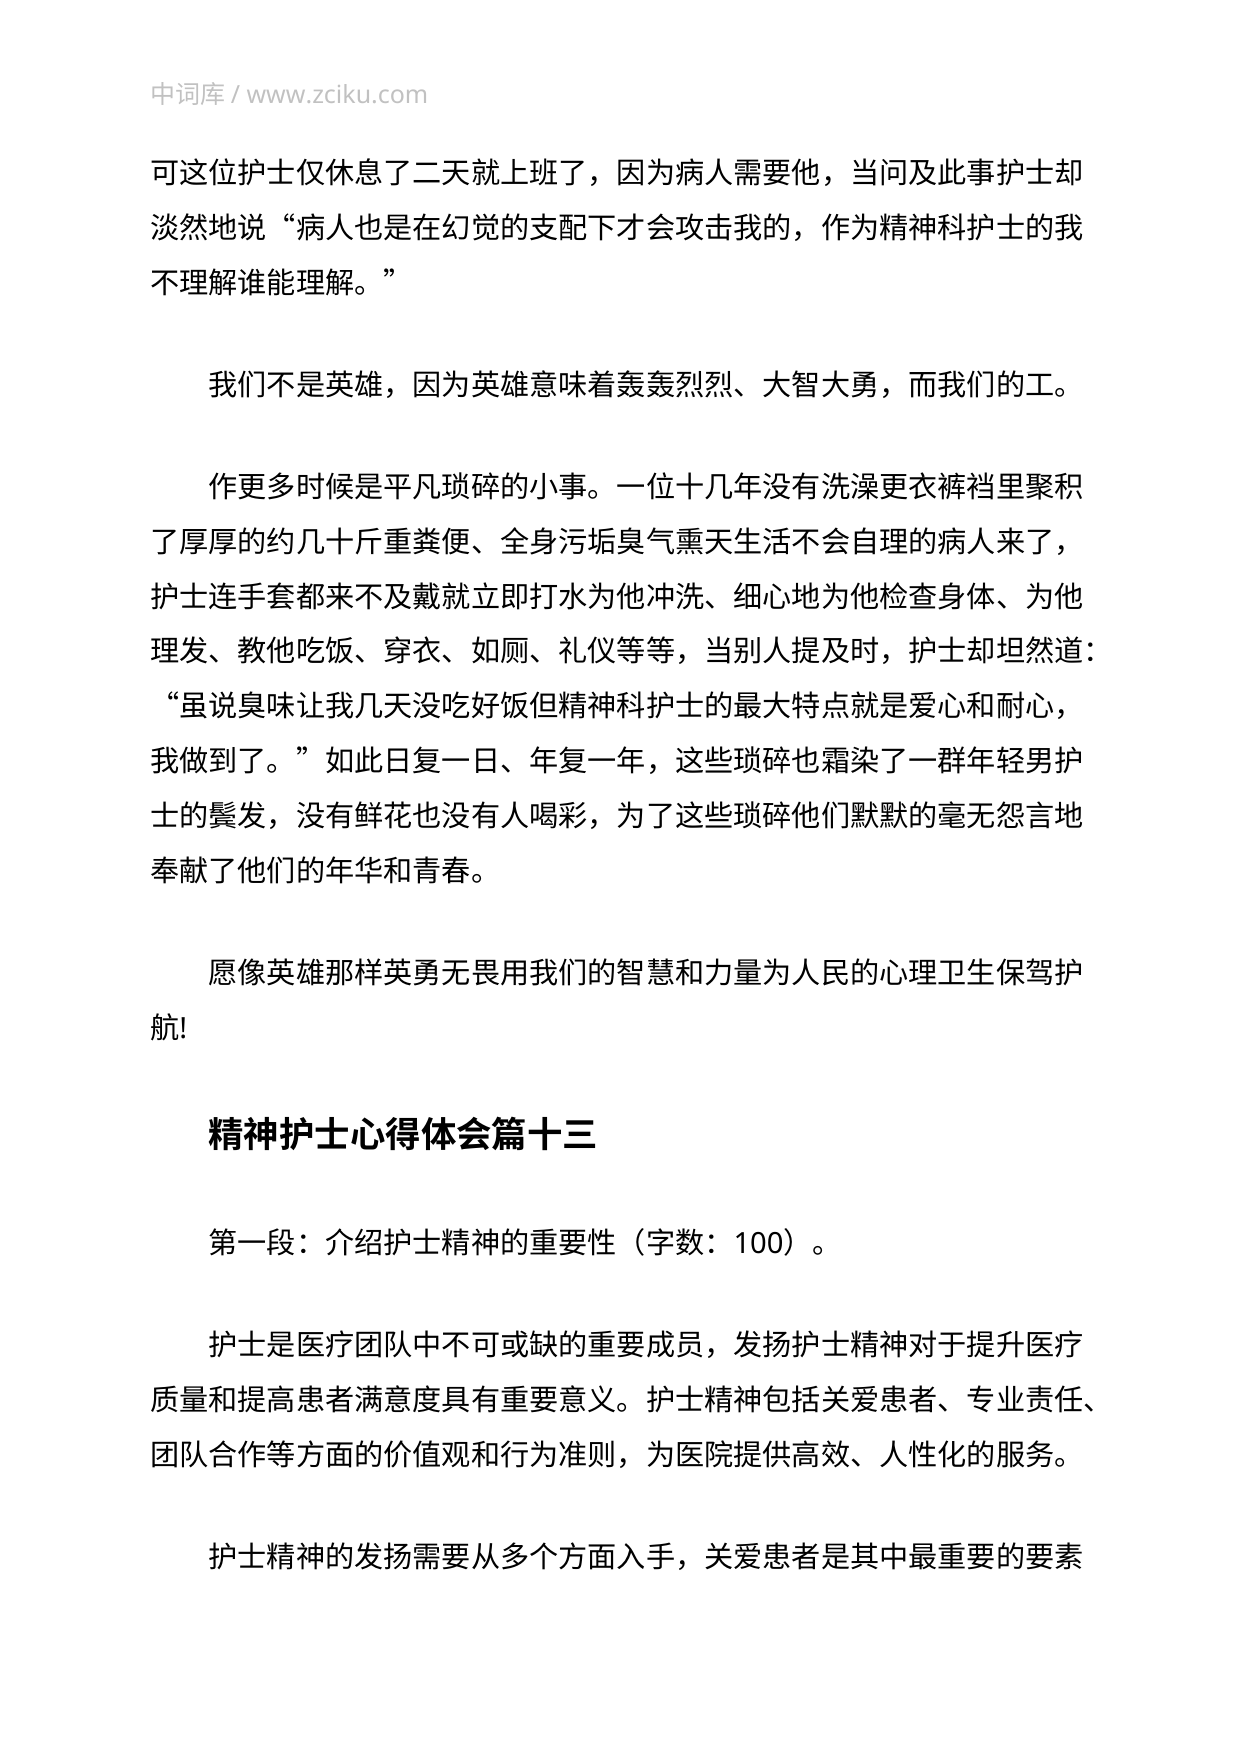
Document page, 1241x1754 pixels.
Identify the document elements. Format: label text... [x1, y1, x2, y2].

text 愿像英雄那样英勇无畏用我们的智慧和力量为人民的心理卫生保驾护航! [150, 949, 1090, 1047]
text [150, 150, 1090, 302]
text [150, 1533, 1090, 1576]
text 护士是医疗团队中不可或缺的重要成员，发扬护士精神对于提升医疗质量和提高患者满意度具有重要意义。护士精神包括关爱患者、专业责任、团队合作等方面的价值观和行为准则，为医院提供高效、人性化的服务。 [150, 1322, 1090, 1474]
text 我们不是英雄，因为英雄意味着轰轰烈烈、大智大勇，而我们的工。 [150, 362, 1090, 404]
text 第一段：介绍护士精神的重要性（字数：100）。 [150, 1220, 1090, 1262]
text 作更多时候是平凡琐碎的小事。一位十几年没有洗澡更衣裤裆里聚积了厚厚的约几十斤重粪便、全身污垢臭气熏天生活不会自理的病人来了，护士连手套都来不及戴就立即打水为他冲洗、细心地为他检查身体、为他理发、教他吃饭、穿衣、如厕、礼仪等等，当别人提及时，护士却坦然道：“虽说臭味让我几天没吃好饭但精神科护士的最大特点就是爱心和耐心，我做到了。”如此日复一日、年复一年，这些琐碎也霜染了一群年轻男护士的鬓发，没有鲜花也没有人喝彩，为了这些琐碎他们默默的毫无怨言地奉献了他们的年华和青春。 [150, 463, 1090, 890]
text 精神护士心得体会篇十三 [150, 1106, 1090, 1157]
